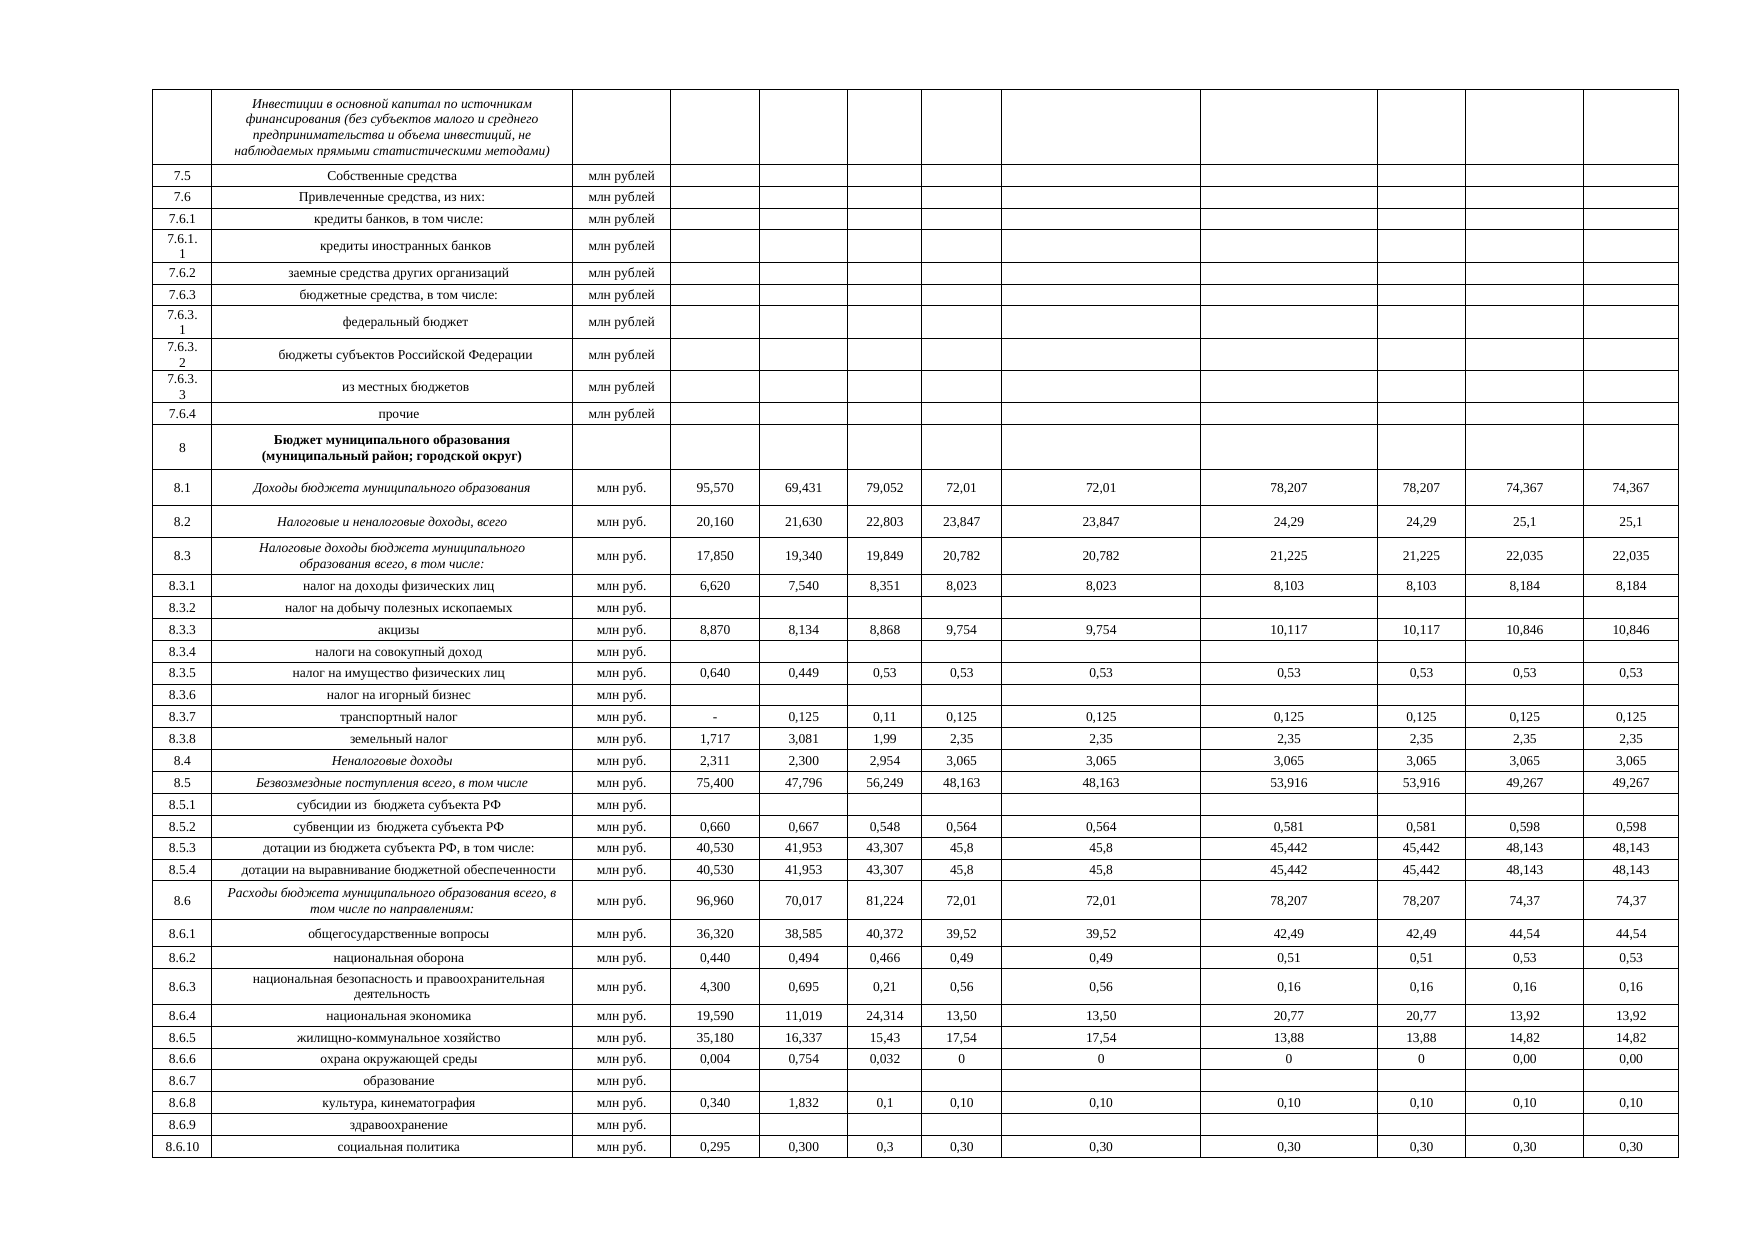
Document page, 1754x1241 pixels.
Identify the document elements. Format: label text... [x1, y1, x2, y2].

table_cell 8.5.3 [153, 838, 211, 858]
table_cell 45,8 [1002, 860, 1200, 880]
table_cell [1584, 165, 1678, 186]
table_cell [1466, 230, 1583, 262]
table_cell 39,52 [922, 920, 1001, 946]
table_cell 0,49 [1002, 947, 1200, 968]
table_cell 13,50 [922, 1005, 1001, 1026]
table_cell млн руб. [573, 1005, 670, 1026]
table_cell [1466, 209, 1583, 229]
table_cell 6,620 [671, 575, 759, 596]
table_cell 8,023 [922, 575, 1001, 596]
table_cell [671, 1070, 759, 1091]
table_cell [1201, 794, 1377, 815]
table_cell 0,53 [1584, 663, 1678, 683]
table_cell Налоговые доходы бюджета муниципального образования всего, в том числе: [212, 538, 572, 574]
table_cell [1378, 306, 1465, 338]
table_cell [848, 165, 921, 186]
table_cell 72,01 [1002, 881, 1200, 919]
table_cell 8.5.2 [153, 816, 211, 837]
table_cell 96,960 [671, 881, 759, 919]
table_cell млн руб. [573, 641, 670, 662]
table_cell [922, 425, 1001, 469]
table_cell [922, 90, 1001, 164]
table_cell [1378, 371, 1465, 402]
table_cell 78,207 [1378, 881, 1465, 919]
table_cell 4,300 [671, 969, 759, 1004]
table_cell [848, 187, 921, 207]
table_cell млн руб. [573, 619, 670, 640]
table_cell [1002, 90, 1200, 164]
table_cell [1201, 1070, 1377, 1091]
table_cell 8.6 [153, 881, 211, 919]
table_cell 0,449 [760, 663, 847, 683]
table_cell 0,53 [848, 663, 921, 683]
table_cell [671, 597, 759, 618]
table_cell 3,065 [1466, 750, 1583, 771]
table_cell [1584, 306, 1678, 338]
table_cell 0,581 [1201, 816, 1377, 837]
table_cell [922, 165, 1001, 186]
table_cell 7.6.3.2 [153, 339, 211, 370]
table_cell [573, 425, 670, 469]
table_cell 0,53 [1466, 947, 1583, 968]
table_cell млн руб. [573, 685, 670, 705]
table_cell [922, 597, 1001, 618]
table_cell 0,53 [1584, 947, 1678, 968]
table_cell субсидии из бюджета субъекта РФ [212, 794, 572, 815]
table_cell 0,125 [760, 706, 847, 727]
table_cell Инвестиции в основной капитал по источникам финансирования (без субъектов малого и среднего предпринимательства и объема инвестиций, не наблюдаемых прямыми статистическими методами) [212, 90, 572, 164]
table_cell 8.5 [153, 772, 211, 793]
table_cell [848, 209, 921, 229]
table_cell 40,372 [848, 920, 921, 946]
table_cell млн руб. [573, 838, 670, 858]
table_cell 8.3.4 [153, 641, 211, 662]
table_cell 0,10 [1378, 1092, 1465, 1113]
table_cell 14,82 [1466, 1027, 1583, 1047]
table_cell налоги на совокупный доход [212, 641, 572, 662]
table_cell 40,530 [671, 838, 759, 858]
table_cell 8.3.2 [153, 597, 211, 618]
table_cell 43,307 [848, 838, 921, 858]
table_cell [1002, 306, 1200, 338]
table_cell 0,564 [922, 816, 1001, 837]
table_cell [848, 1114, 921, 1135]
table_cell 3,081 [760, 728, 847, 749]
table_cell [1002, 685, 1200, 705]
table_cell 0,56 [1002, 969, 1200, 1004]
table_cell 44,54 [1466, 920, 1583, 946]
table_cell млн руб. [573, 920, 670, 946]
table_cell национальная безопасность и правоохранительная деятельность [212, 969, 572, 1004]
table_cell [1584, 90, 1678, 164]
table_cell 8,103 [1201, 575, 1377, 596]
table_cell национальная оборона [212, 947, 572, 968]
table_cell Собственные средства [212, 165, 572, 186]
table_cell 0,295 [671, 1136, 759, 1157]
table_cell [1201, 685, 1377, 705]
table_cell [922, 285, 1001, 305]
table_cell 2,300 [760, 750, 847, 771]
table_cell 0,10 [922, 1092, 1001, 1113]
table_cell млн рублей [573, 285, 670, 305]
table_cell [1378, 230, 1465, 262]
table_cell млн руб. [573, 506, 670, 537]
table_cell 8.3 [153, 538, 211, 574]
table_cell [1378, 209, 1465, 229]
table_cell 0,667 [760, 816, 847, 837]
table_cell млн руб. [573, 772, 670, 793]
table_cell [1378, 1070, 1465, 1091]
table_cell 7.6.4 [153, 403, 211, 424]
table_cell [1002, 641, 1200, 662]
table_cell Неналоговые доходы [212, 750, 572, 771]
table_cell [671, 306, 759, 338]
table_cell [573, 90, 670, 164]
table_cell [1002, 597, 1200, 618]
table_cell 19,340 [760, 538, 847, 574]
table_cell 0,56 [922, 969, 1001, 1004]
table_cell 3,065 [1378, 750, 1465, 771]
table_cell [1378, 794, 1465, 815]
table_cell [760, 794, 847, 815]
table_cell 0,10 [1201, 1092, 1377, 1113]
table_cell [1584, 685, 1678, 705]
table_cell 78,207 [1201, 881, 1377, 919]
table_cell 81,224 [848, 881, 921, 919]
table_cell [1002, 1114, 1200, 1135]
table_cell 8.6.3 [153, 969, 211, 1004]
table_cell 8.6.8 [153, 1092, 211, 1113]
table_cell 69,431 [760, 470, 847, 505]
table_cell [848, 90, 921, 164]
table_cell [1201, 209, 1377, 229]
table_cell [1002, 425, 1200, 469]
table_cell 0,695 [760, 969, 847, 1004]
table_cell 41,953 [760, 860, 847, 880]
table_cell [760, 403, 847, 424]
table_cell [1584, 1114, 1678, 1135]
table_cell 8.6.4 [153, 1005, 211, 1026]
table_cell 13,88 [1201, 1027, 1377, 1047]
table_cell 45,442 [1378, 860, 1465, 880]
table_cell культура, кинематография [212, 1092, 572, 1113]
table_cell 8.2 [153, 506, 211, 537]
table_cell 45,8 [922, 838, 1001, 858]
table_cell 2,35 [1378, 728, 1465, 749]
table_cell [1584, 187, 1678, 207]
table_cell млн рублей [573, 187, 670, 207]
table_cell 0,754 [760, 1049, 847, 1069]
table_cell 48,143 [1466, 838, 1583, 858]
table_cell федеральный бюджет [212, 306, 572, 338]
table_cell Привлеченные средства, из них: [212, 187, 572, 207]
table_cell заемные средства других организаций [212, 263, 572, 283]
table_cell 74,37 [1584, 881, 1678, 919]
table_cell [1466, 403, 1583, 424]
table_cell [848, 685, 921, 705]
table_cell [1466, 1114, 1583, 1135]
table_cell 11,019 [760, 1005, 847, 1026]
table_cell [1201, 425, 1377, 469]
table_cell 56,249 [848, 772, 921, 793]
table_cell [1378, 90, 1465, 164]
table_cell 74,367 [1584, 470, 1678, 505]
table_cell млн рублей [573, 403, 670, 424]
table_cell [1466, 339, 1583, 370]
table_cell [671, 263, 759, 283]
table_cell [1201, 90, 1377, 164]
table_cell 75,400 [671, 772, 759, 793]
table_cell 8,351 [848, 575, 921, 596]
table_cell млн рублей [573, 339, 670, 370]
table_cell 3,065 [1002, 750, 1200, 771]
table_cell 0,125 [1378, 706, 1465, 727]
table_cell [922, 209, 1001, 229]
table_cell [1378, 641, 1465, 662]
table_cell 21,225 [1378, 538, 1465, 574]
table_cell 8,023 [1002, 575, 1200, 596]
table_cell 48,143 [1584, 838, 1678, 858]
table_cell 0,10 [1584, 1092, 1678, 1113]
table_cell 16,337 [760, 1027, 847, 1047]
table_cell 24,29 [1378, 506, 1465, 537]
table_cell жилищно-коммунальное хозяйство [212, 1027, 572, 1047]
table_cell 0,564 [1002, 816, 1200, 837]
table_cell млн рублей [573, 209, 670, 229]
table_cell 15,43 [848, 1027, 921, 1047]
table_cell 2,954 [848, 750, 921, 771]
table_cell 0,21 [848, 969, 921, 1004]
table_cell бюджетные средства, в том числе: [212, 285, 572, 305]
table_cell 7.6.3.3 [153, 371, 211, 402]
table_cell Безвозмездные поступления всего, в том числе [212, 772, 572, 793]
table_cell [1201, 339, 1377, 370]
table_cell 79,052 [848, 470, 921, 505]
table_cell 74,37 [1466, 881, 1583, 919]
table_cell дотации из бюджета субъекта РФ, в том числе: [212, 838, 572, 858]
table_cell млн рублей [573, 263, 670, 283]
table_cell [1584, 641, 1678, 662]
table_cell кредиты иностранных банков [212, 230, 572, 262]
table_cell [922, 263, 1001, 283]
table_cell 7.6.3.1 [153, 306, 211, 338]
table_cell млн руб. [573, 860, 670, 880]
table_cell 0,53 [1002, 663, 1200, 683]
table_cell млн руб. [573, 947, 670, 968]
table_cell млн руб. [573, 706, 670, 727]
table_cell [1201, 306, 1377, 338]
table_cell 40,530 [671, 860, 759, 880]
table_cell [848, 403, 921, 424]
table_cell налог на доходы физических лиц [212, 575, 572, 596]
table_cell [1002, 187, 1200, 207]
table_cell 0,30 [1584, 1136, 1678, 1157]
table_cell 24,29 [1201, 506, 1377, 537]
table_cell 48,163 [1002, 772, 1200, 793]
table_cell млн руб. [573, 575, 670, 596]
table_cell 2,35 [1584, 728, 1678, 749]
table_cell 0,494 [760, 947, 847, 968]
table_cell 0,53 [922, 663, 1001, 683]
table_cell 8.6.10 [153, 1136, 211, 1157]
table_cell 39,52 [1002, 920, 1200, 946]
table_cell [1002, 794, 1200, 815]
table_cell [1378, 187, 1465, 207]
table_cell [1002, 1070, 1200, 1091]
table_cell млн руб. [573, 470, 670, 505]
table_cell Бюджет муниципального образования (муниципальный район; городской округ) [212, 425, 572, 469]
table_cell [760, 1114, 847, 1135]
table_cell [848, 263, 921, 283]
table_cell [760, 641, 847, 662]
table_cell [1466, 165, 1583, 186]
table_cell [922, 641, 1001, 662]
table_cell 72,01 [922, 881, 1001, 919]
table_cell 10,117 [1201, 619, 1377, 640]
table_cell 8,103 [1378, 575, 1465, 596]
table_cell 0,125 [1002, 706, 1200, 727]
table_cell [760, 371, 847, 402]
table_cell социальная политика [212, 1136, 572, 1157]
table_cell [1584, 425, 1678, 469]
table_cell 17,54 [1002, 1027, 1200, 1047]
table_cell 8.3.5 [153, 663, 211, 683]
table_cell [848, 794, 921, 815]
table_cell 13,50 [1002, 1005, 1200, 1026]
table_cell [1201, 641, 1377, 662]
table_cell 0,598 [1466, 816, 1583, 837]
table_cell 3,065 [1201, 750, 1377, 771]
table_cell 21,225 [1201, 538, 1377, 574]
table_cell 0,440 [671, 947, 759, 968]
table_cell [671, 403, 759, 424]
table_cell 7.5 [153, 165, 211, 186]
table_cell [671, 339, 759, 370]
table_cell 0,300 [760, 1136, 847, 1157]
table_cell млн руб. [573, 969, 670, 1004]
table_cell налог на добычу полезных ископаемых [212, 597, 572, 618]
table_cell [760, 306, 847, 338]
table_cell бюджеты субъектов Российской Федерации [212, 339, 572, 370]
table_cell [922, 794, 1001, 815]
table_cell 22,803 [848, 506, 921, 537]
table_cell Налоговые и неналоговые доходы, всего [212, 506, 572, 537]
table_cell [848, 285, 921, 305]
table_cell [671, 794, 759, 815]
table_cell 0,00 [1584, 1049, 1678, 1069]
table_cell 0,466 [848, 947, 921, 968]
table_cell млн руб. [573, 1114, 670, 1135]
table_cell - [671, 706, 759, 727]
table_cell [848, 339, 921, 370]
table_cell 72,01 [1002, 470, 1200, 505]
table_cell [1466, 371, 1583, 402]
table_cell 13,92 [1466, 1005, 1583, 1026]
table_cell [922, 306, 1001, 338]
table_cell [1002, 230, 1200, 262]
table_cell [1584, 339, 1678, 370]
table_cell млн руб. [573, 1027, 670, 1047]
table_cell 0,30 [1466, 1136, 1583, 1157]
table_cell 45,442 [1201, 838, 1377, 858]
table_cell [1002, 263, 1200, 283]
table_cell млн руб. [573, 1136, 670, 1157]
table_cell [922, 1114, 1001, 1135]
table_cell 10,846 [1584, 619, 1678, 640]
table_cell [760, 263, 847, 283]
table_cell 45,442 [1378, 838, 1465, 858]
table_cell млн руб. [573, 1092, 670, 1113]
table_cell [760, 285, 847, 305]
table_cell [760, 187, 847, 207]
table_cell [1466, 641, 1583, 662]
table_cell [1201, 1114, 1377, 1135]
table_cell 8.3.3 [153, 619, 211, 640]
table_cell [848, 371, 921, 402]
table_cell 3,065 [922, 750, 1001, 771]
table_cell [760, 165, 847, 186]
table_cell [671, 165, 759, 186]
table_cell 0,125 [922, 706, 1001, 727]
table_cell [671, 285, 759, 305]
table_cell [1584, 209, 1678, 229]
table_cell 0,125 [1201, 706, 1377, 727]
table_cell 8,134 [760, 619, 847, 640]
table_cell 8.6.5 [153, 1027, 211, 1047]
table_cell [671, 187, 759, 207]
table_cell 7,540 [760, 575, 847, 596]
table_cell [1466, 425, 1583, 469]
table_cell 2,35 [1002, 728, 1200, 749]
table_cell 1,717 [671, 728, 759, 749]
table_cell [1201, 263, 1377, 283]
table_cell 8.4 [153, 750, 211, 771]
table_cell [1466, 794, 1583, 815]
table_cell 0,30 [922, 1136, 1001, 1157]
table_cell [1466, 1070, 1583, 1091]
table_cell 48,143 [1466, 860, 1583, 880]
table_cell налог на игорный бизнес [212, 685, 572, 705]
table_cell 23,847 [1002, 506, 1200, 537]
table_cell [671, 425, 759, 469]
table_cell 8.6.9 [153, 1114, 211, 1135]
table_cell [922, 1070, 1001, 1091]
table_cell 45,8 [922, 860, 1001, 880]
table_cell 8.3.8 [153, 728, 211, 749]
table_cell млн рублей [573, 306, 670, 338]
table_cell 49,267 [1584, 772, 1678, 793]
table_cell 8.3.7 [153, 706, 211, 727]
table_cell 8.5.1 [153, 794, 211, 815]
table_cell 20,77 [1378, 1005, 1465, 1026]
table_cell [1466, 306, 1583, 338]
table_cell 0,16 [1201, 969, 1377, 1004]
table_cell [1584, 1070, 1678, 1091]
table_cell 0,640 [671, 663, 759, 683]
table_cell [1002, 339, 1200, 370]
table_cell 0,49 [922, 947, 1001, 968]
table_cell 2,311 [671, 750, 759, 771]
table_cell 70,017 [760, 881, 847, 919]
table_cell 0 [1002, 1049, 1200, 1069]
table_cell 0,10 [1466, 1092, 1583, 1113]
table_cell 0,53 [1466, 663, 1583, 683]
table_cell 10,846 [1466, 619, 1583, 640]
table_cell млн руб. [573, 1049, 670, 1069]
table_cell 20,782 [922, 538, 1001, 574]
table_cell охрана окружающей среды [212, 1049, 572, 1069]
table_cell [848, 230, 921, 262]
table_cell 0,16 [1466, 969, 1583, 1004]
table_cell 7.6.2 [153, 263, 211, 283]
table_cell млн руб. [573, 728, 670, 749]
table_cell [1584, 794, 1678, 815]
table_cell 0,581 [1378, 816, 1465, 837]
table_cell транспортный налог [212, 706, 572, 727]
table_cell [1378, 165, 1465, 186]
table_cell 0,032 [848, 1049, 921, 1069]
table_cell 8 [153, 425, 211, 469]
table_cell 0,51 [1378, 947, 1465, 968]
table_cell кредиты банков, в том числе: [212, 209, 572, 229]
table_cell 45,8 [1002, 838, 1200, 858]
table_cell [760, 339, 847, 370]
table_cell 0,548 [848, 816, 921, 837]
table_cell 0,00 [1466, 1049, 1583, 1069]
table_cell [1584, 597, 1678, 618]
table_cell 22,035 [1584, 538, 1678, 574]
table_cell прочие [212, 403, 572, 424]
table_cell млн рублей [573, 230, 670, 262]
table_cell [1201, 403, 1377, 424]
table_cell налог на имущество физических лиц [212, 663, 572, 683]
table_cell млн рублей [573, 371, 670, 402]
table_cell из местных бюджетов [212, 371, 572, 402]
table_cell 8,184 [1584, 575, 1678, 596]
table_cell [760, 230, 847, 262]
table_cell 0,3 [848, 1136, 921, 1157]
table_cell общегосударственные вопросы [212, 920, 572, 946]
table_cell [848, 641, 921, 662]
table_cell млн руб. [573, 750, 670, 771]
table_cell 72,01 [922, 470, 1001, 505]
table_cell 47,796 [760, 772, 847, 793]
table_cell 17,850 [671, 538, 759, 574]
table_cell 78,207 [1378, 470, 1465, 505]
table_cell [1201, 597, 1377, 618]
table_cell 2,35 [922, 728, 1001, 749]
table_cell 7.6 [153, 187, 211, 207]
table_cell 95,570 [671, 470, 759, 505]
table_cell 25,1 [1584, 506, 1678, 537]
table_cell образование [212, 1070, 572, 1091]
table_cell [1378, 685, 1465, 705]
table_cell [1378, 263, 1465, 283]
table_cell [848, 1070, 921, 1091]
table_cell [1002, 371, 1200, 402]
table_cell 48,163 [922, 772, 1001, 793]
table_cell 43,307 [848, 860, 921, 880]
table_cell 0,30 [1002, 1136, 1200, 1157]
table_cell 9,754 [922, 619, 1001, 640]
table_cell 0,340 [671, 1092, 759, 1113]
table_cell 0,125 [1584, 706, 1678, 727]
table_cell 7.6.1.1 [153, 230, 211, 262]
table_cell 8.5.4 [153, 860, 211, 880]
table_cell [671, 1114, 759, 1135]
table_cell 19,590 [671, 1005, 759, 1026]
table_cell Расходы бюджета муниципального образования всего, в том числе по направлениям: [212, 881, 572, 919]
table_cell 0,51 [1201, 947, 1377, 968]
table_cell 0 [922, 1049, 1001, 1069]
table_cell [1584, 285, 1678, 305]
table_cell 38,585 [760, 920, 847, 946]
table_cell 20,77 [1201, 1005, 1377, 1026]
table_cell [1002, 285, 1200, 305]
table_cell 0,16 [1584, 969, 1678, 1004]
table_cell [848, 597, 921, 618]
table_cell [1584, 371, 1678, 402]
table_cell 13,92 [1584, 1005, 1678, 1026]
table_cell [1002, 165, 1200, 186]
table_cell млн руб. [573, 816, 670, 837]
table_cell 0,53 [1378, 663, 1465, 683]
table_cell [922, 403, 1001, 424]
table_cell 0 [1201, 1049, 1377, 1069]
table_cell 2,35 [1466, 728, 1583, 749]
table_cell 7.6.3 [153, 285, 211, 305]
table_cell [1201, 230, 1377, 262]
table_cell млн руб. [573, 881, 670, 919]
table_cell 0,125 [1466, 706, 1583, 727]
table_cell [1002, 403, 1200, 424]
table_cell млн руб. [573, 794, 670, 815]
table_cell здравоохранение [212, 1114, 572, 1135]
table_cell [671, 90, 759, 164]
table_cell [1466, 90, 1583, 164]
table_cell 3,065 [1584, 750, 1678, 771]
table_cell [760, 425, 847, 469]
table_cell [671, 371, 759, 402]
table_cell [1378, 339, 1465, 370]
table_cell 49,267 [1466, 772, 1583, 793]
table_cell 36,320 [671, 920, 759, 946]
table_cell [922, 685, 1001, 705]
table_cell 0,53 [1201, 663, 1377, 683]
table_cell [1378, 285, 1465, 305]
table_cell [922, 371, 1001, 402]
table_cell [922, 230, 1001, 262]
table_cell 44,54 [1584, 920, 1678, 946]
table_cell Доходы бюджета муниципального образования [212, 470, 572, 505]
table_cell [671, 230, 759, 262]
table_cell [1378, 425, 1465, 469]
table_cell [760, 685, 847, 705]
table_cell [1378, 597, 1465, 618]
table_cell 0,004 [671, 1049, 759, 1069]
table_cell дотации на выравнивание бюджетной обеспеченности [212, 860, 572, 880]
table_cell [922, 187, 1001, 207]
table_cell национальная экономика [212, 1005, 572, 1026]
table_cell млн рублей [573, 165, 670, 186]
table_cell 8.1 [153, 470, 211, 505]
table_cell 24,314 [848, 1005, 921, 1026]
table_cell 10,117 [1378, 619, 1465, 640]
table_cell 1,99 [848, 728, 921, 749]
table_cell млн руб. [573, 1070, 670, 1091]
table_cell акцизы [212, 619, 572, 640]
table_cell [760, 1070, 847, 1091]
table_cell 0,10 [1002, 1092, 1200, 1113]
table_cell 8.3.1 [153, 575, 211, 596]
table_cell [153, 90, 211, 164]
table_cell 0,11 [848, 706, 921, 727]
table_cell [671, 209, 759, 229]
table_cell 35,180 [671, 1027, 759, 1047]
table_cell [1466, 685, 1583, 705]
table_cell [1378, 1114, 1465, 1135]
table_cell [1378, 403, 1465, 424]
table_cell 78,207 [1201, 470, 1377, 505]
table_cell 7.6.1 [153, 209, 211, 229]
table_cell 17,54 [922, 1027, 1001, 1047]
table_cell 0,660 [671, 816, 759, 837]
table_cell 8.6.6 [153, 1049, 211, 1069]
table_cell 23,847 [922, 506, 1001, 537]
table_cell 8,870 [671, 619, 759, 640]
table_cell [1201, 285, 1377, 305]
table_cell 8,868 [848, 619, 921, 640]
table_cell 45,442 [1201, 860, 1377, 880]
table_cell [1201, 165, 1377, 186]
table_cell 22,035 [1466, 538, 1583, 574]
table_cell [1201, 187, 1377, 207]
table_cell 13,88 [1378, 1027, 1465, 1047]
table_cell [1201, 371, 1377, 402]
table_cell [1584, 263, 1678, 283]
table_cell [1466, 285, 1583, 305]
table_cell 42,49 [1378, 920, 1465, 946]
table_cell 53,916 [1378, 772, 1465, 793]
table_cell субвенции из бюджета субъекта РФ [212, 816, 572, 837]
table_cell 8.3.6 [153, 685, 211, 705]
table_cell 20,782 [1002, 538, 1200, 574]
table_cell 21,630 [760, 506, 847, 537]
table_cell млн руб. [573, 597, 670, 618]
table_cell 19,849 [848, 538, 921, 574]
table_cell 0,1 [848, 1092, 921, 1113]
table_cell 9,754 [1002, 619, 1200, 640]
table_cell [1584, 403, 1678, 424]
table_cell 8.6.2 [153, 947, 211, 968]
table_cell 42,49 [1201, 920, 1377, 946]
table_cell 0,16 [1378, 969, 1465, 1004]
table_cell 41,953 [760, 838, 847, 858]
table_cell [1584, 230, 1678, 262]
table_cell млн руб. [573, 538, 670, 574]
table_cell 53,916 [1201, 772, 1377, 793]
table_cell [760, 209, 847, 229]
table_cell [671, 641, 759, 662]
table_cell 0 [1378, 1049, 1465, 1069]
table_cell [922, 339, 1001, 370]
table_cell [1466, 597, 1583, 618]
table_cell [760, 90, 847, 164]
table_cell 74,367 [1466, 470, 1583, 505]
table_cell 14,82 [1584, 1027, 1678, 1047]
table_cell 8.6.1 [153, 920, 211, 946]
table_cell 1,832 [760, 1092, 847, 1113]
table_cell [1002, 209, 1200, 229]
table_cell [848, 306, 921, 338]
table_cell [1466, 263, 1583, 283]
table_cell млн руб. [573, 663, 670, 683]
table_cell [760, 597, 847, 618]
table_cell [671, 685, 759, 705]
table_cell 0,30 [1378, 1136, 1465, 1157]
table_cell 8,184 [1466, 575, 1583, 596]
table_cell земельный налог [212, 728, 572, 749]
table_cell 48,143 [1584, 860, 1678, 880]
table_cell 8.6.7 [153, 1070, 211, 1091]
table_cell [848, 425, 921, 469]
table_cell 2,35 [1201, 728, 1377, 749]
table_cell 0,30 [1201, 1136, 1377, 1157]
table_cell 25,1 [1466, 506, 1583, 537]
table_cell [1466, 187, 1583, 207]
table_cell 20,160 [671, 506, 759, 537]
table_cell 0,598 [1584, 816, 1678, 837]
